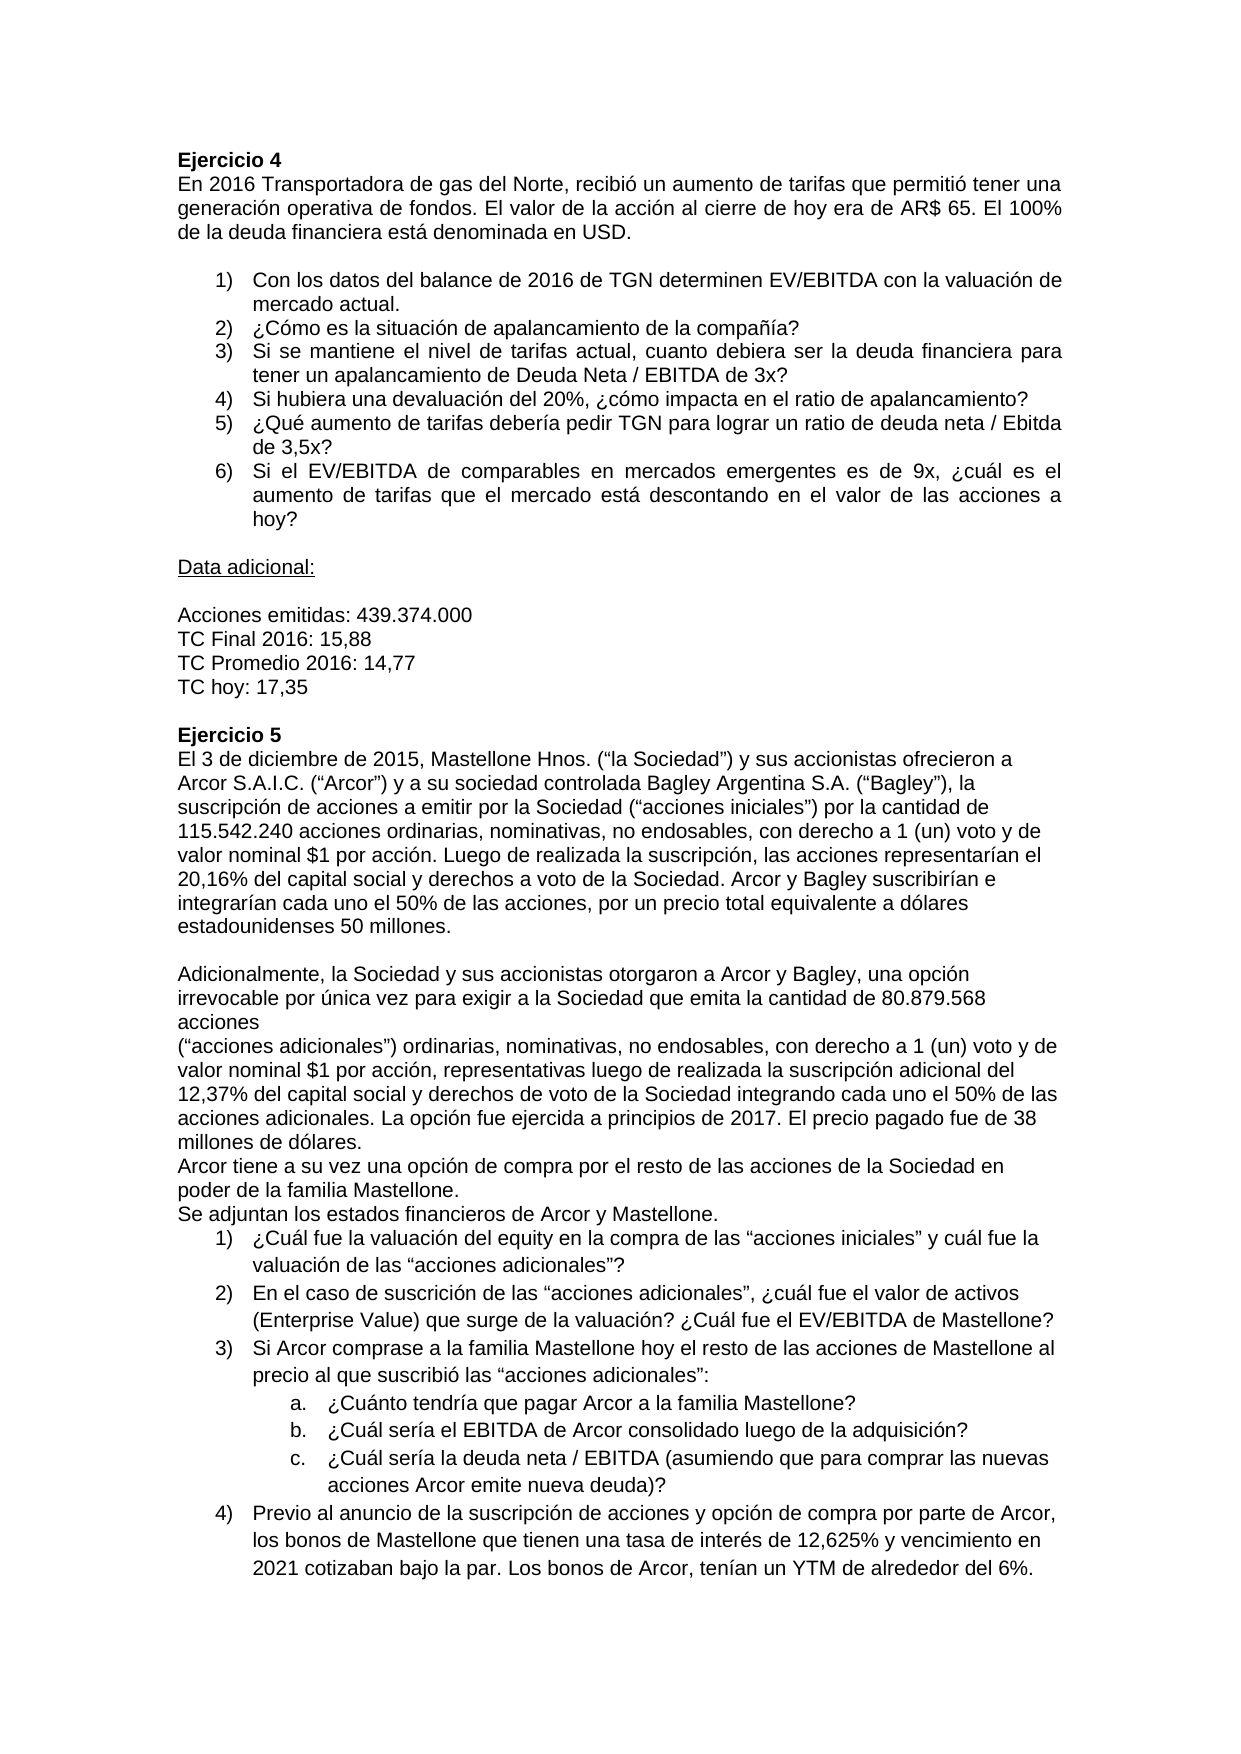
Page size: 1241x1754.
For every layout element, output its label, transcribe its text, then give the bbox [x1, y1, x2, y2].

text Acciones emitidas: 439.374.000 [177, 603, 1063, 627]
text acciones adicionales. La opción fue ejercida a principios de 2017. El precio pagado fue de 38 millones de dólares. [177, 1106, 1063, 1154]
list ¿Cuál sería el EBITDA de Arcor consolidado luego de la adquisición? [290, 1418, 1063, 1442]
text En 2016 Transportadora de gas del Norte, recibió un aumento de tarifas que permitió tener una generación operativa de fondos. El valor de la acción al cierre de hoy era de AR$ 65. El 100% de la deuda financiera está denominada en USD. [177, 172, 1063, 243]
text El 3 de diciembre de 2015, Mastellone Hnos. (“la Sociedad”) y sus accionistas ofrecieron a Arcor S.A.I.C. (“Arcor”) y a su sociedad controlada Bagley Argentina S.A. (“Bagley”), la suscripción de acciones a emitir por la Sociedad (“acciones iniciales”) por la cantidad de 115.542.240 acciones ordinarias, nominativas, no endosables, con derecho a 1 (un) voto y de valor nominal $1 por acción. Luego de realizada la suscripción, las acciones representarían el 20,16% del capital social y derechos a voto de la Sociedad. Arcor y Bagley suscribirían e integrarían cada uno el 50% de las acciones, por un precio total equivalente a dólares estadounidenses 50 millones. [177, 747, 1063, 938]
text irrevocable por única vez para exigir a la Sociedad que emita la cantidad de 80.879.568 acciones [177, 986, 1063, 1034]
text TC Final 2016: 15,88 [177, 627, 1063, 651]
text TC Promedio 2016: 14,77 [177, 651, 1063, 675]
text valor nominal $1 por acción, representativas luego de realizada la suscripción adicional del [177, 1058, 1063, 1082]
list ¿Cuánto tendría que pagar Arcor a la familia Mastellone? [290, 1391, 1063, 1415]
text Arcor tiene a su vez una opción de compra por el resto de las acciones de la Sociedad en poder de la familia Mastellone. [177, 1154, 1063, 1202]
text TC hoy: 17,35 [177, 675, 1063, 699]
text 12,37% del capital social y derechos de voto de la Sociedad integrando cada uno el 50% de las [177, 1082, 1063, 1106]
list ¿Cuál fue la valuación del equity en la compra de las “acciones iniciales” y cuál fue la valuación de las “acciones adicionales”? [215, 1226, 1063, 1277]
list ¿Qué aumento de tarifas debería pedir TGN para lograr un ratio de deuda neta / Ebitda de 3,5x? [215, 411, 1063, 459]
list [215, 1501, 1063, 1580]
text Ejercicio 4 [177, 148, 1063, 172]
text Data adicional: [177, 555, 1063, 579]
text Se adjuntan los estados financieros de Arcor y Mastellone. [177, 1202, 1063, 1226]
list En el caso de suscrición de las “acciones adicionales”, ¿cuál fue el valor de activos (Enterprise Value) que surge de la valuación? ¿Cuál fue el EV/EBITDA de Mastellone? [215, 1281, 1063, 1332]
list Si hubiera una devaluación del 20%, ¿cómo impacta en el ratio de apalancamiento? [215, 387, 1063, 411]
list Con los datos del balance de 2016 de TGN determinen EV/EBITDA con la valuación de mercado actual. [215, 267, 1063, 315]
list ¿Cuál sería la deuda neta / EBITDA (asumiendo que para comprar las nuevas acciones Arcor emite nueva deuda)? [290, 1446, 1063, 1497]
text (“acciones adicionales”) ordinarias, nominativas, no endosables, con derecho a 1 (un) voto y de [177, 1034, 1063, 1058]
text Adicionalmente, la Sociedad y sus accionistas otorgaron a Arcor y Bagley, una opción [177, 962, 1063, 986]
list Si se mantiene el nivel de tarifas actual, cuanto debiera ser la deuda financiera para tener un apalancamiento de Deuda Neta / EBITDA de 3x? [215, 339, 1063, 387]
list Si Arcor comprase a la familia Mastellone hoy el resto de las acciones de Mastellone al precio al que suscribió las “acciones adicionales”: [215, 1336, 1063, 1387]
list Si el EV/EBITDA de comparables en mercados emergentes es de 9x, ¿cuál es el aumento de tarifas que el mercado está descontando en el valor de las acciones a hoy? [215, 459, 1063, 531]
list ¿Cómo es la situación de apalancamiento de la compañía? [215, 315, 1063, 339]
text Ejercicio 5 [177, 723, 1063, 747]
